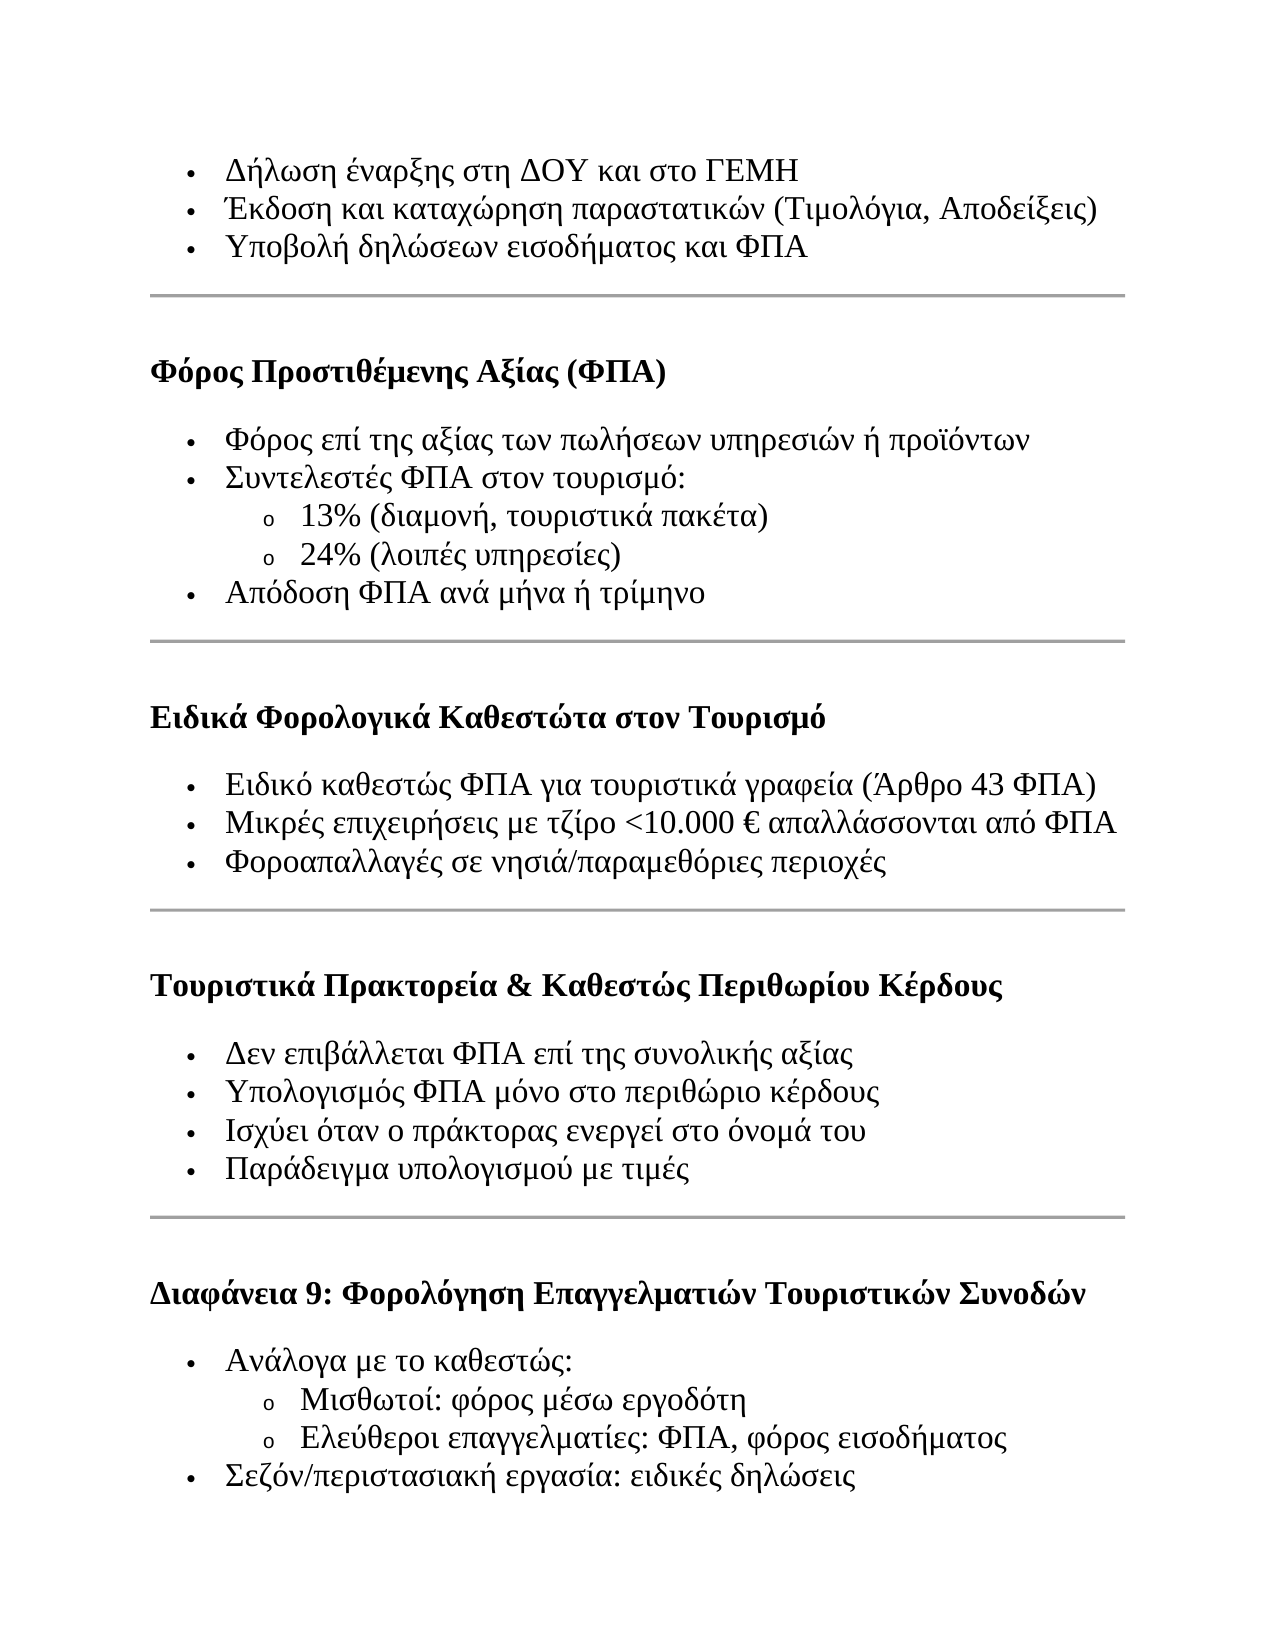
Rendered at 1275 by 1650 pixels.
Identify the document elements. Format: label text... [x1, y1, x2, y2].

list Υποβολή δηλώσεων εισοδήματος και ΦΠΑ [187, 227, 1125, 265]
list 24% (λοιπές υπηρεσίες) [262, 534, 1125, 572]
list 13% (διαμονή, τουριστικά πακέτα) [262, 496, 1125, 534]
list Μισθωτοί: φόρος μέσω εργοδότη [262, 1379, 1125, 1417]
list Δεν επιβάλλεται ΦΠΑ επί της συνολικής αξίας [187, 1033, 1125, 1072]
text Τουριστικά Πρακτορεία & Καθεστώς Περιθωρίου Κέρδους [150, 966, 1125, 1004]
list Δήλωση έναρξης στη ΔΟΥ και στο ΓΕΜΗ [187, 150, 1125, 188]
list Ανάλογα με το καθεστώς: [187, 1340, 1125, 1379]
list Συντελεστές ΦΠΑ στον τουρισμό: [187, 457, 1125, 496]
list Φόρος επί της αξίας των πωλήσεων υπηρεσιών ή προϊόντων [187, 419, 1125, 457]
list Ισχύει όταν ο πράκτορας ενεργεί στο όνομά του [187, 1110, 1125, 1148]
list Μικρές επιχειρήσεις με τζίρο <10.000 € απαλλάσσονται από ΦΠΑ [187, 803, 1125, 841]
list Έκδοση και καταχώρηση παραστατικών (Τιμολόγια, Αποδείξεις) [187, 188, 1125, 227]
list Απόδοση ΦΠΑ ανά μήνα ή τρίμηνο [187, 572, 1125, 611]
text Διαφάνεια 9: Φορολόγηση Επαγγελματιών Τουριστικών Συνοδών [150, 1273, 1125, 1311]
list Παράδειγμα υπολογισμού με τιμές [187, 1148, 1125, 1187]
list Υπολογισμός ΦΠΑ μόνο στο περιθώριο κέρδους [187, 1072, 1125, 1110]
list Φοροαπαλλαγές σε νησιά/παραμεθόριες περιοχές [187, 841, 1125, 879]
text Φόρος Προστιθέμενης Αξίας (ΦΠΑ) [150, 351, 1125, 390]
text Ειδικά Φορολογικά Καθεστώτα στον Τουρισμό [150, 697, 1125, 735]
list Ειδικό καθεστώς ΦΠΑ για τουριστικά γραφεία (Άρθρο 43 ΦΠΑ) [187, 764, 1125, 803]
list Ελεύθεροι επαγγελματίες: ΦΠΑ, φόρος εισοδήματος [262, 1417, 1125, 1455]
list Σεζόν/περιστασιακή εργασία: ειδικές δηλώσεις [187, 1455, 1125, 1494]
